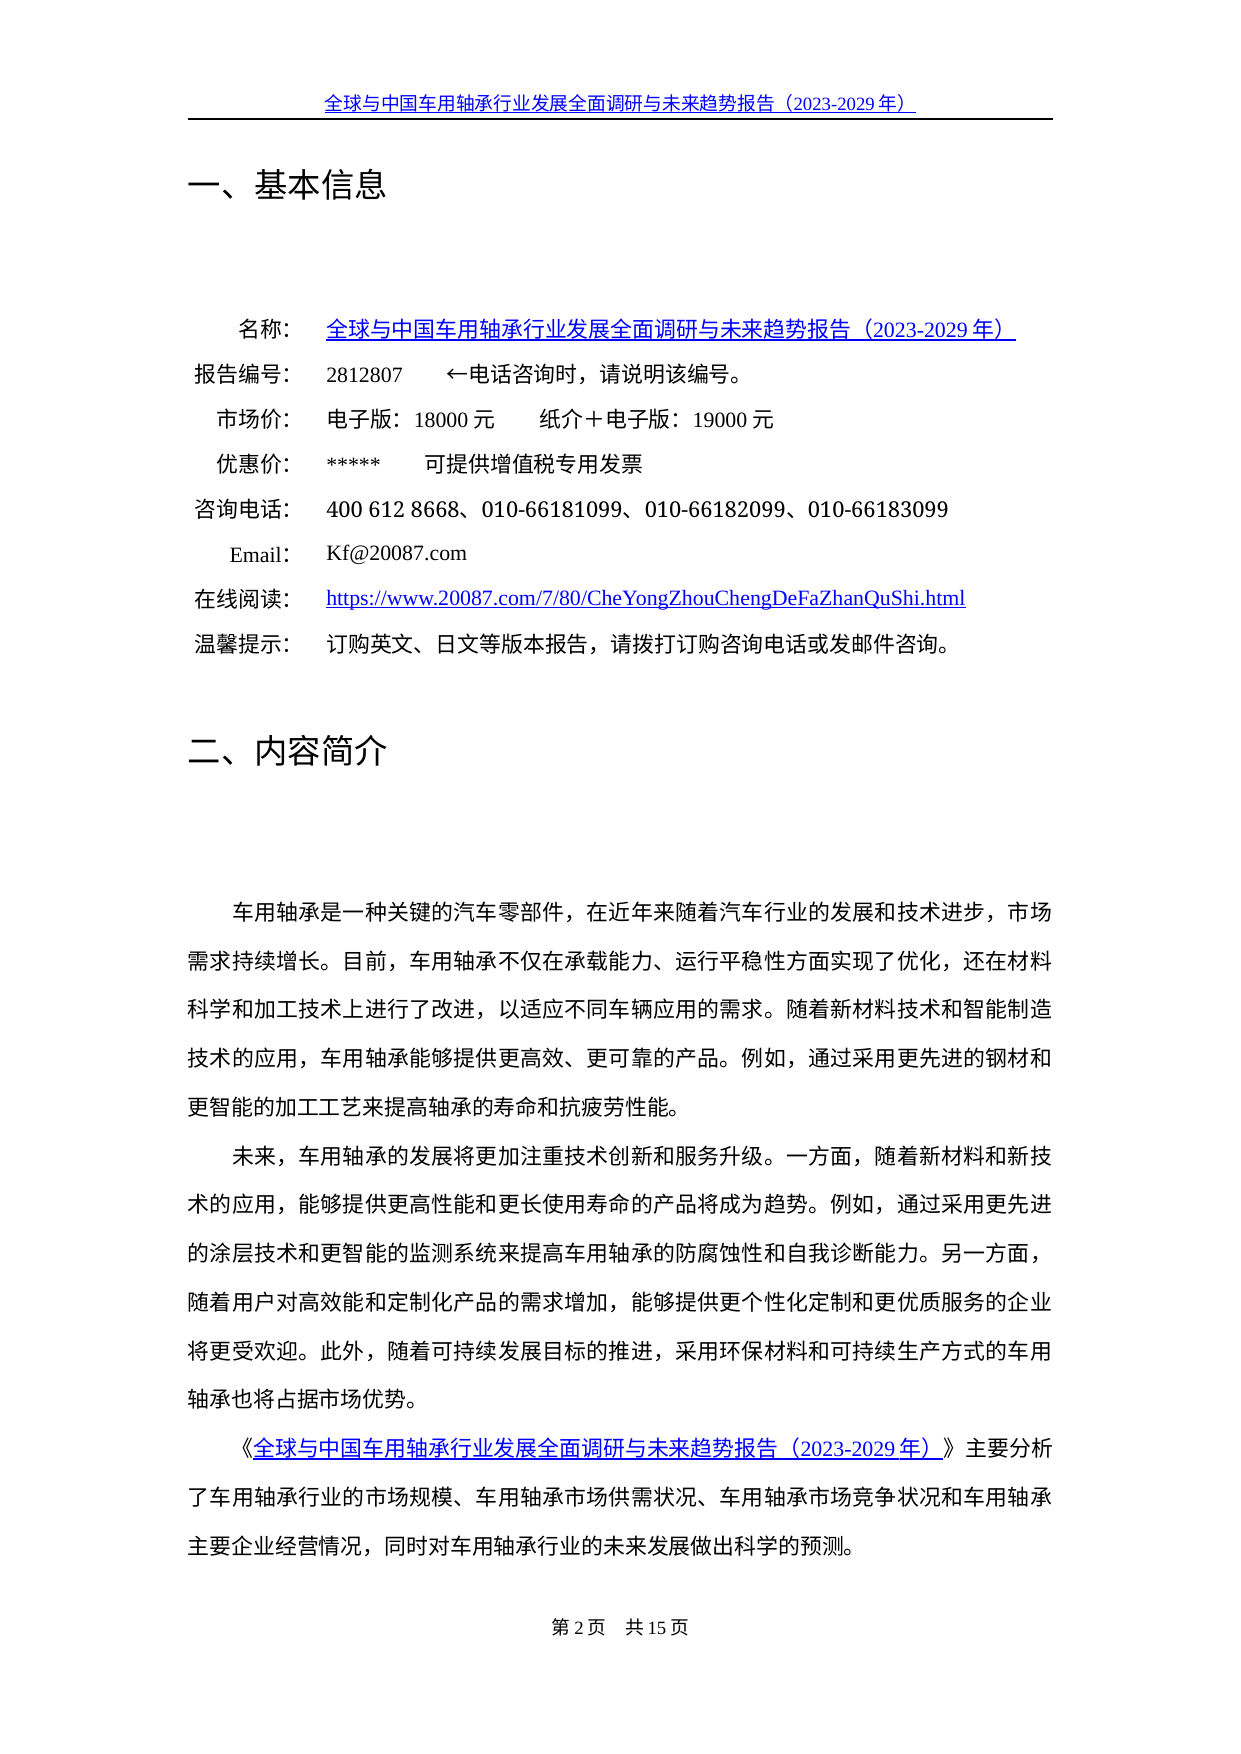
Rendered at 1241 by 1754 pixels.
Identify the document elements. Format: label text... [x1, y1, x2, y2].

table_cell 在线阅读： [167, 582, 315, 627]
table_cell 市场价： [167, 402, 315, 447]
table_header 名称： [167, 312, 315, 357]
table_cell ***** 可提供增值税专用发票 [315, 447, 1073, 492]
title 二、内容简介 [187, 717, 1053, 782]
table_header 全球与中国车用轴承行业发展全面调研与未来趋势报告（2023-2029年） [315, 312, 1073, 357]
table_cell Kf@20087.com [315, 537, 1073, 582]
table_cell [315, 582, 1073, 627]
table_cell 咨询电话： [167, 492, 315, 537]
table_cell 报告编号： [167, 357, 315, 402]
title 一、基本信息 [187, 150, 1053, 215]
table_cell 2812807 ←电话咨询时，请说明该编号。 [315, 357, 1073, 402]
table_cell Email： [167, 537, 315, 582]
table_cell 订购英文、日文等版本报告，请拨打订购咨询电话或发邮件咨询。 [315, 627, 1073, 672]
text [187, 894, 1053, 1561]
table_cell 优惠价： [167, 447, 315, 492]
table_cell 温馨提示： [167, 627, 315, 672]
table_cell 400 612 8668、010-66181099、010-66182099、010-66183099 [315, 492, 1073, 537]
table_cell 电子版：18000 元 纸介＋电子版：19000 元 [315, 402, 1073, 447]
